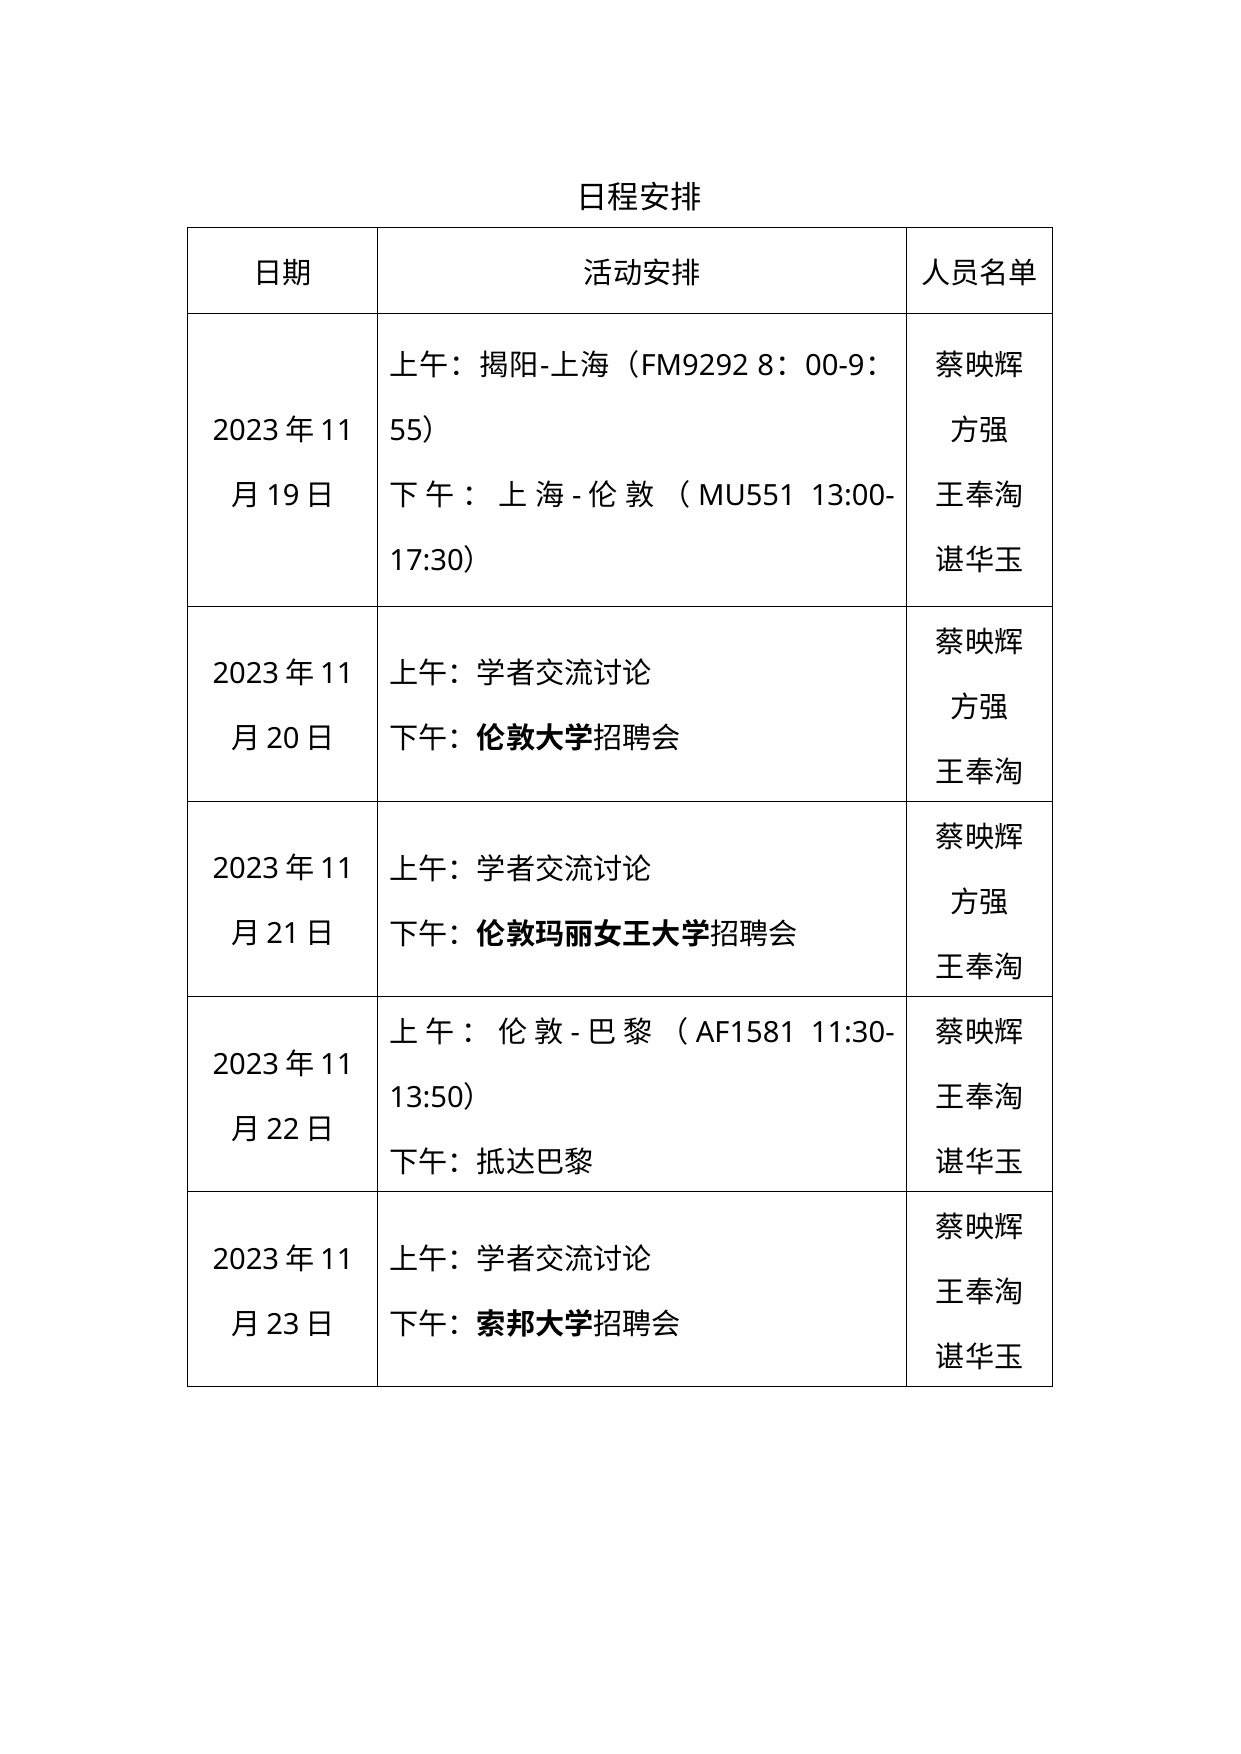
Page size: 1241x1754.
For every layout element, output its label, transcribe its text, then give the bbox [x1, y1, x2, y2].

table_cell 蔡映辉 方强 王奉淘 谌华玉 [907, 607, 1052, 801]
table_cell 蔡映辉 王奉淘 谌华玉 [907, 1192, 1052, 1386]
table_cell 2023年11月21日 [188, 802, 377, 996]
table_header 活动安排 [378, 228, 906, 313]
table_cell 2023年11月22日 [188, 997, 377, 1191]
table_cell 上午：揭阳-上海（FM9292 8：00-9：55） 下午：上海-伦敦（MU551 13:00-17:30） [378, 314, 906, 606]
table_cell 蔡映辉 方强 王奉淘 谌华玉 [907, 314, 1052, 606]
table_header 日期 [188, 228, 377, 313]
table_cell 2023年11月19日 [188, 314, 377, 606]
table_cell 2023年11月20日 [188, 607, 377, 801]
table_cell 上午：学者交流讨论 下午：索邦大学招聘会 [378, 1192, 906, 1386]
text 日程安排 [225, 162, 1053, 227]
table_header 人员名单 [907, 228, 1052, 313]
table_cell 上午：伦敦-巴黎（AF1581 11:30-13:50） 下午：抵达巴黎 [378, 997, 906, 1191]
table_cell 蔡映辉 方强 王奉淘 谌华玉 [907, 802, 1052, 996]
table_cell 上午：学者交流讨论 下午：伦敦大学招聘会 [378, 607, 906, 801]
table_cell 上午：学者交流讨论 下午：伦敦玛丽女王大学招聘会 [378, 802, 906, 996]
table_cell 蔡映辉 王奉淘 谌华玉 [907, 997, 1052, 1191]
table_cell 2023年11月23日 [188, 1192, 377, 1386]
